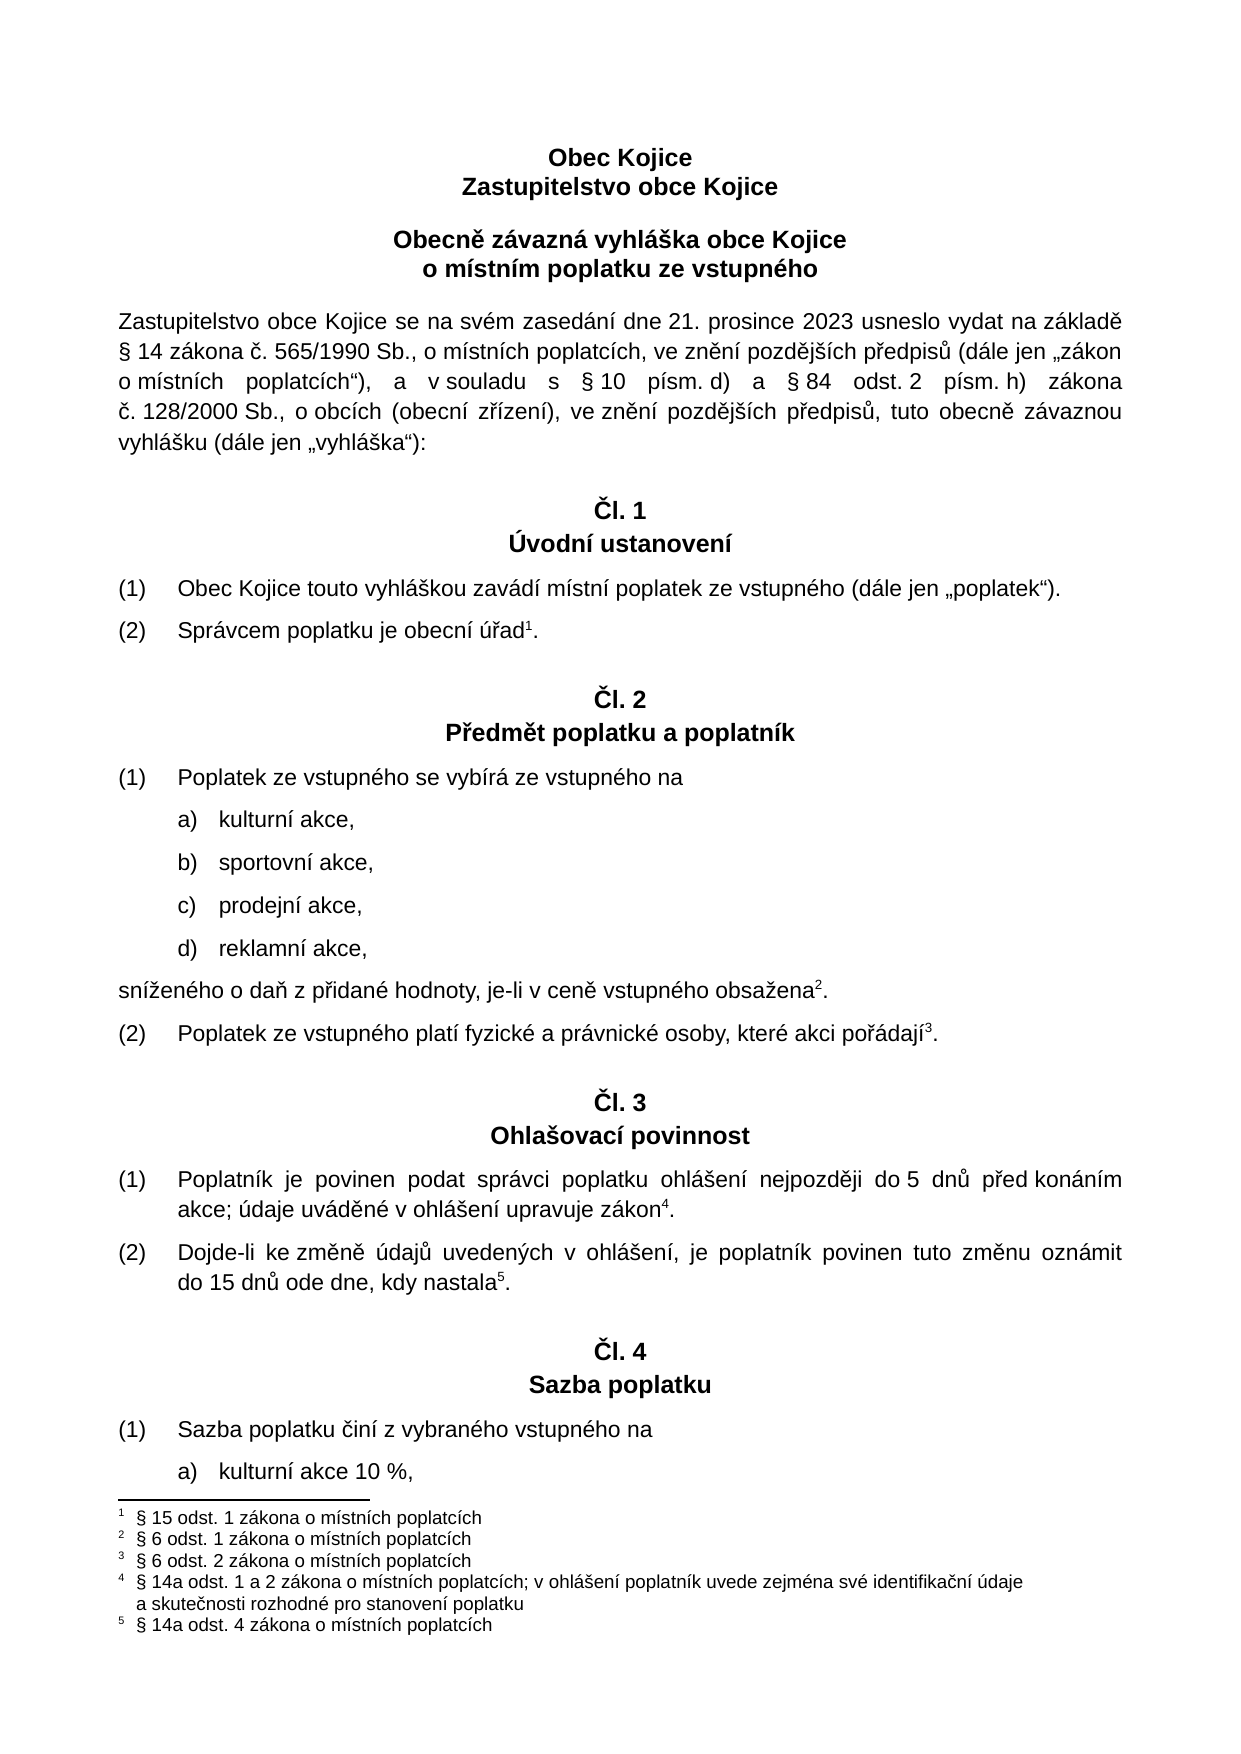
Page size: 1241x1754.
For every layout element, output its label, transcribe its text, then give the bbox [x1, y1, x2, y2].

text Čl. 2 Předmět poplatku a poplatník [118, 685, 1122, 747]
list sportovní akce, [177, 849, 1122, 876]
text Obec Kojice Zastupitelstvo obce Kojice [118, 143, 1122, 201]
list Sazba poplatku činí z vybraného vstupného na [118, 1416, 1122, 1442]
text sníženého o daň z přidané hodnoty, je-li v ceně vstupného obsažena. [118, 977, 1122, 1004]
list Poplatník je povinen podat správci poplatku ohlášení nejpozději do 5 dnů před konáním akce; údaje uváděné v ohlášení upravuje zákon. [118, 1166, 1122, 1223]
list kulturní akce, [177, 806, 1122, 833]
text Obecně závazná vyhláška obce Kojice o místním poplatku ze vstupného [118, 225, 1122, 283]
list Poplatek ze vstupného platí fyzické a právnické osoby, které akci pořádají. [118, 1020, 1122, 1046]
list Správcem poplatku je obecní úřad. [118, 617, 1122, 644]
list kulturní akce 10 %, [177, 1458, 1122, 1485]
list Obec Kojice touto vyhláškou zavádí místní poplatek ze vstupného (dále jen „poplatek“). [118, 575, 1122, 601]
text Čl. 4 Sazba poplatku [118, 1337, 1122, 1399]
list prodejní akce, [177, 892, 1122, 918]
list reklamní akce, [177, 934, 1122, 961]
text Zastupitelstvo obce Kojice se na svém zasedání dne 21. prosince 2023 usneslo vydat na základě § 14 zákona č. 565/1990 Sb., o místních poplatcích, ve znění pozdějších předpisů (dále jen „zákon o místních poplatcích“), a v souladu s § 10 písm. d) a § 84 odst. 2 písm. h) zákona č. 128/2000 Sb., o obcích (obecní zřízení), ve znění pozdějších předpisů, tuto obecně závaznou vyhlášku (dále jen „vyhláška“): [118, 308, 1122, 455]
list Poplatek ze vstupného se vybírá ze vstupného na [118, 764, 1122, 790]
text Čl. 1 Úvodní ustanovení [118, 496, 1122, 558]
text Čl. 3 Ohlašovací povinnost [118, 1088, 1122, 1149]
list Dojde-li ke změně údajů uvedených v ohlášení, je poplatník povinen tuto změnu oznámit do 15 dnů ode dne, kdy nastala. [118, 1239, 1122, 1296]
